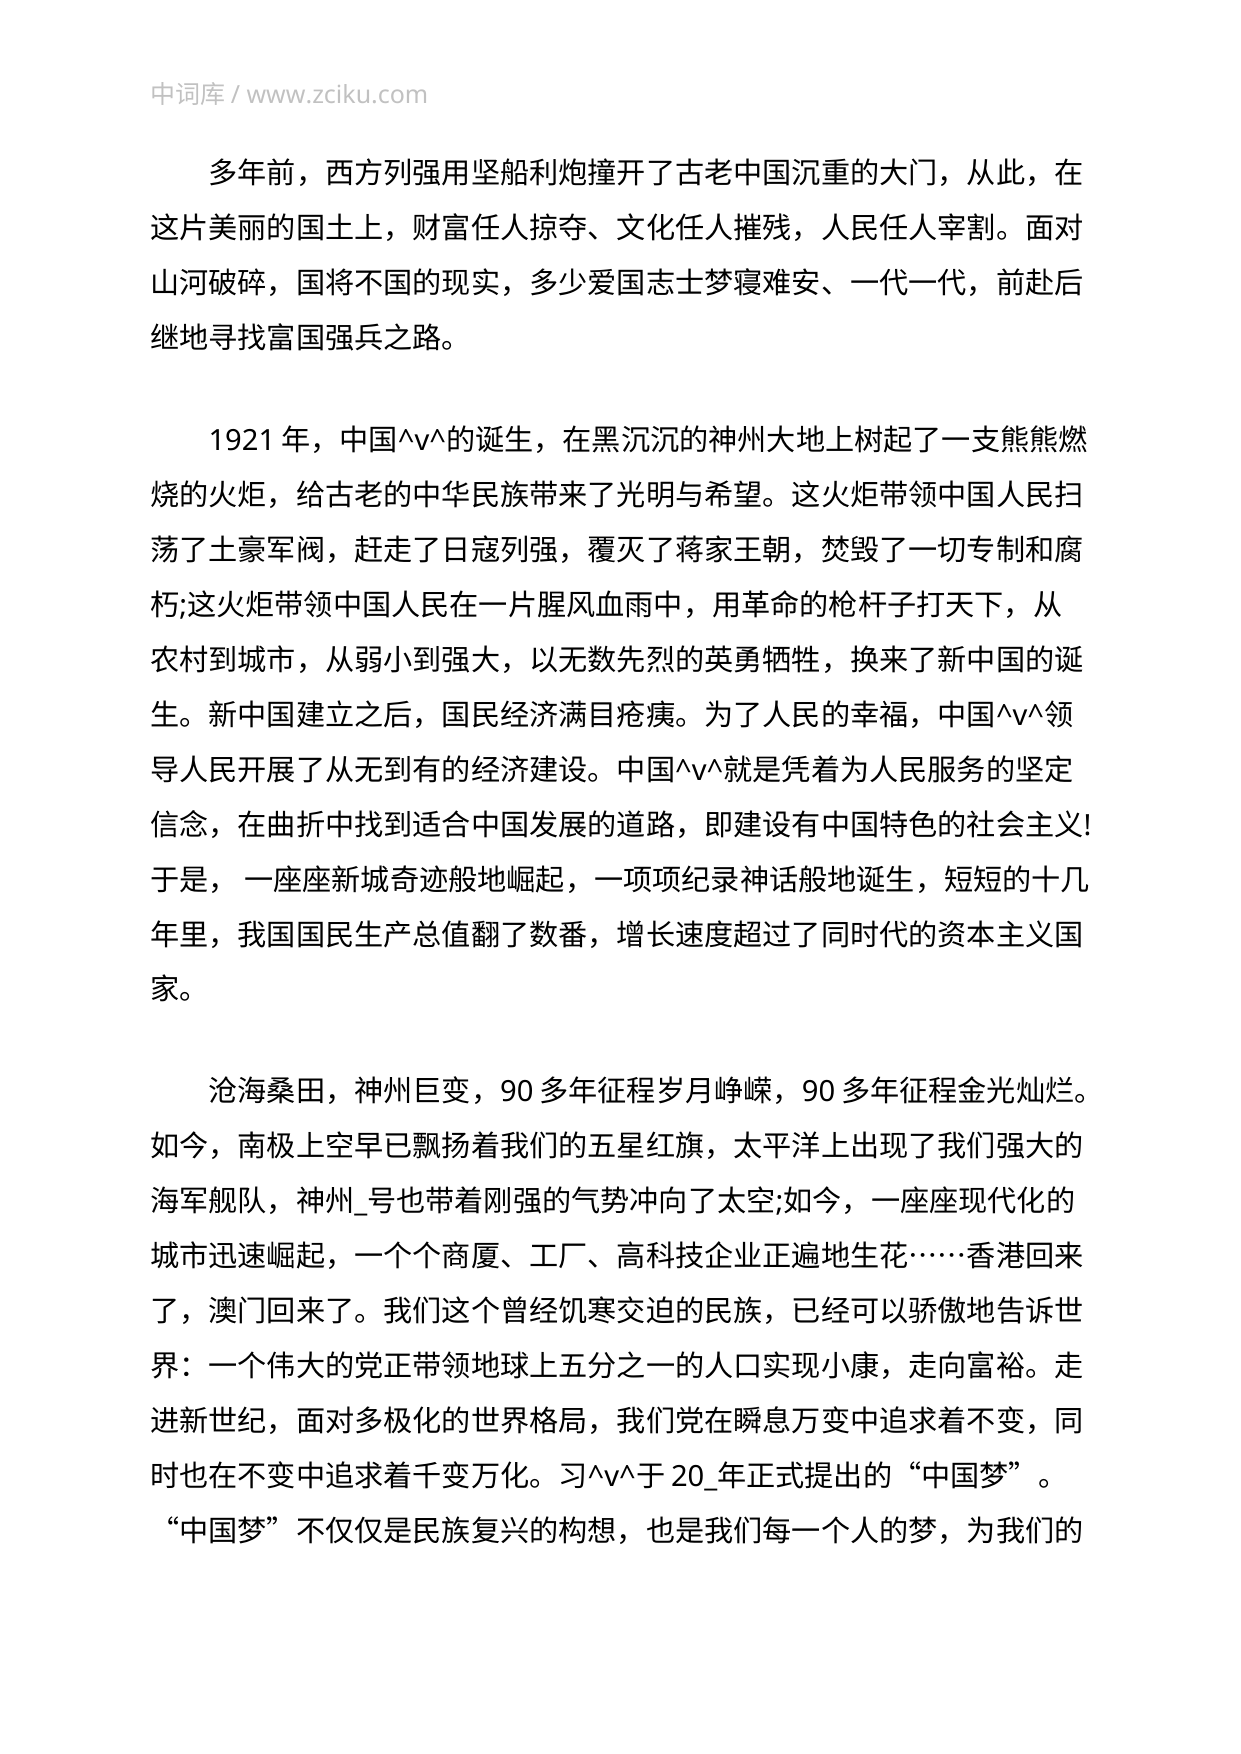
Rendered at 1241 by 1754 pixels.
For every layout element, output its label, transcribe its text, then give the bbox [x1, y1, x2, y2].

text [150, 1068, 1090, 1549]
text 多年前，西方列强用坚船利炮撞开了古老中国沉重的大门，从此，在这片美丽的国土上，财富任人掠夺、文化任人摧残，人民任人宰割。面对山河破碎，国将不国的现实，多少爱国志士梦寝难安、一代一代，前赴后继地寻找富国强兵之路。 [150, 150, 1090, 357]
text 1921年，中国^v^的诞生，在黑沉沉的神州大地上树起了一支熊熊燃烧的火炬，给古老的中华民族带来了光明与希望。这火炬带领中国人民扫荡了土豪军阀，赶走了日寇列强，覆灭了蒋家王朝，焚毁了一切专制和腐朽;这火炬带领中国人民在一片腥风血雨中，用革命的枪杆子打天下，从农村到城市，从弱小到强大，以无数先烈的英勇牺牲，换来了新中国的诞生。新中国建立之后，国民经济满目疮痍。为了人民的幸福，中国^v^领导人民开展了从无到有的经济建设。中国^v^就是凭着为人民服务的坚定信念，在曲折中找到适合中国发展的道路，即建设有中国特色的社会主义!于是， 一座座新城奇迹般地崛起，一项项纪录神话般地诞生，短短的十几年里，我国国民生产总值翻了数番，增长速度超过了同时代的资本主义国家。 [150, 416, 1090, 1008]
